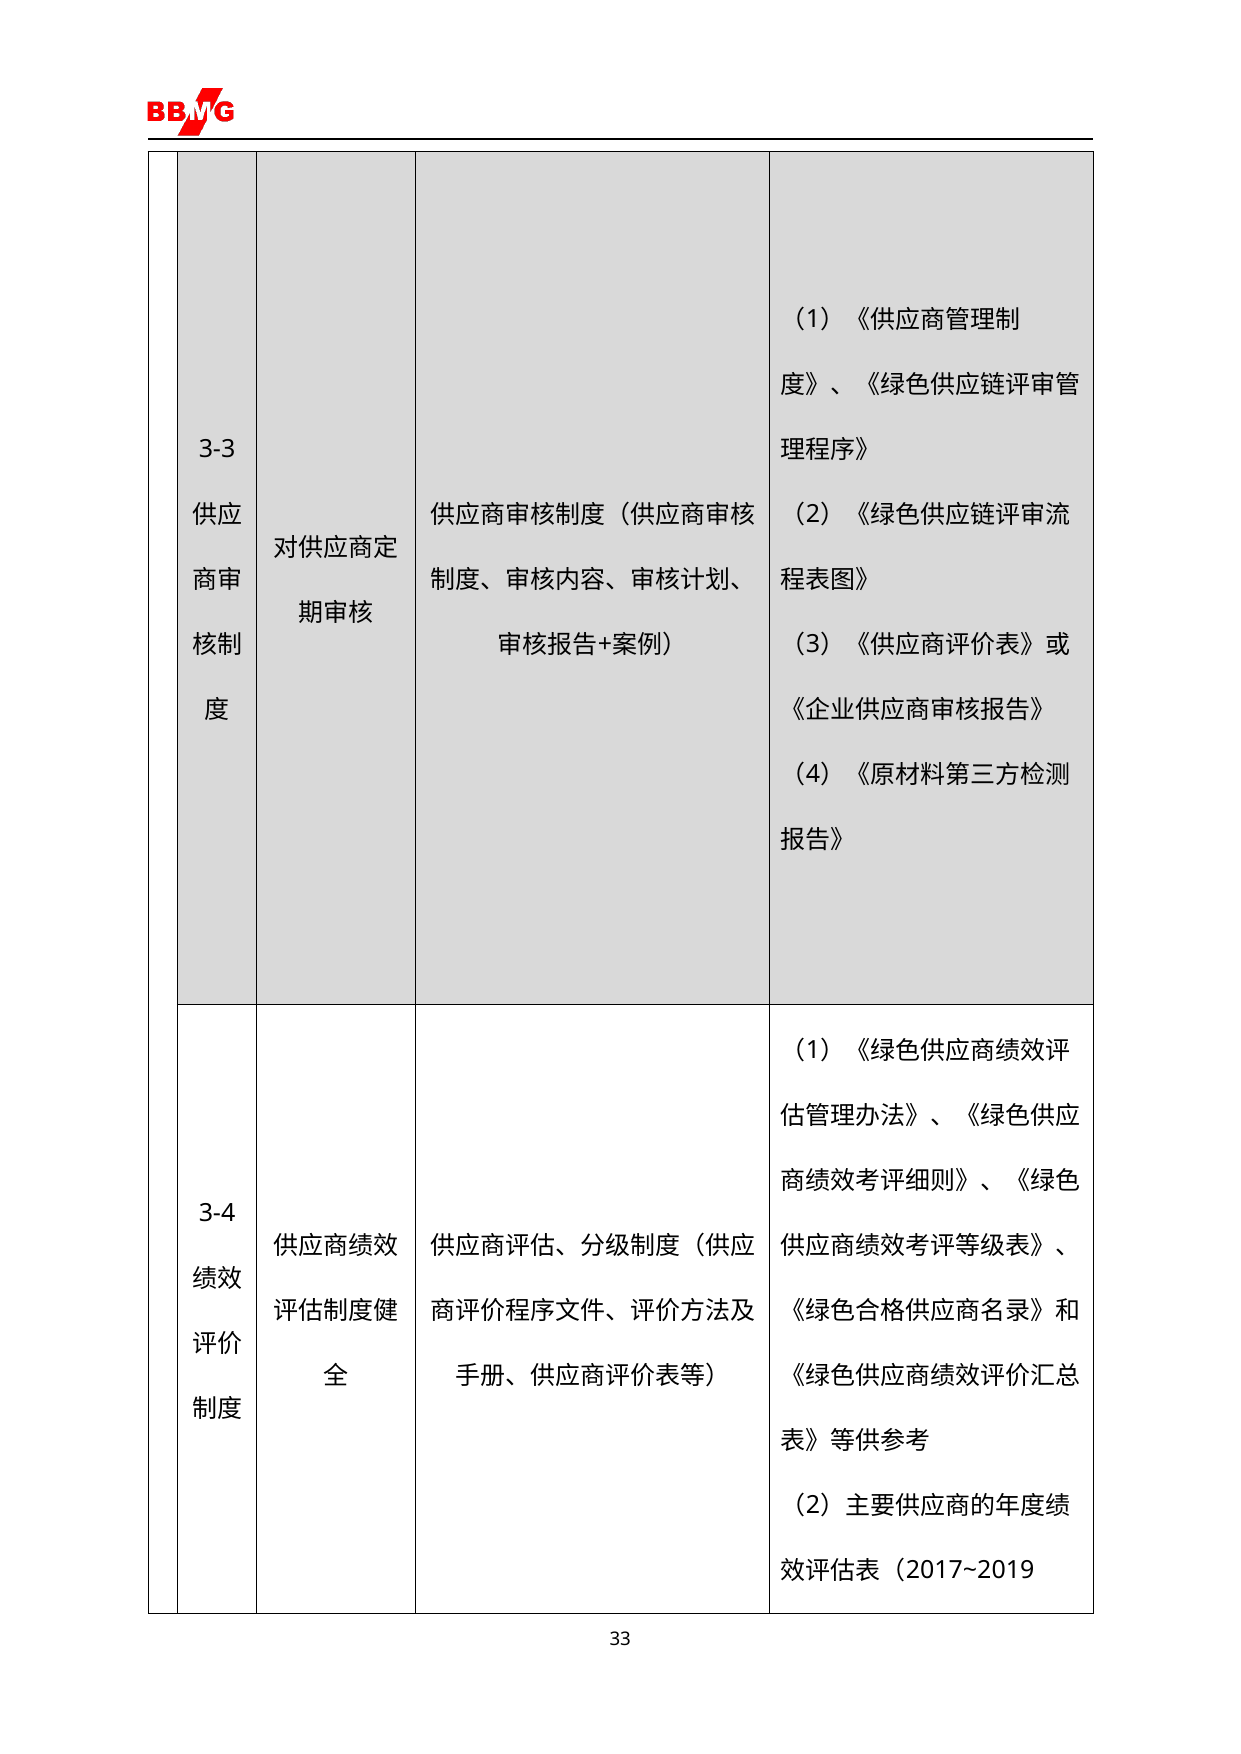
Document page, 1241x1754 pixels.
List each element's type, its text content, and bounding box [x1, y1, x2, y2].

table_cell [770, 1005, 1093, 1612]
picture [147, 88, 234, 136]
table_cell （1）《供应商管理制度》、《绿色供应链评审管理程序》 （2）《绿色供应链评审流程表图》 （3）《供应商评价表》或《企业供应商审核报告》 （4）《原材料第三方检测报告》 [770, 152, 1093, 1004]
table_cell 供应商绩效评估制度健全 [257, 1005, 415, 1612]
table_cell 3-3 供应商审核制度 [178, 152, 256, 1004]
table_cell 供应商审核制度（供应商审核制度、审核内容、审核计划、审核报告+案例） [416, 152, 769, 1004]
table_cell 3-4 绩效评价制度 [178, 1005, 256, 1612]
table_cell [416, 1005, 769, 1612]
table_cell 对供应商定期审核 [257, 152, 415, 1004]
